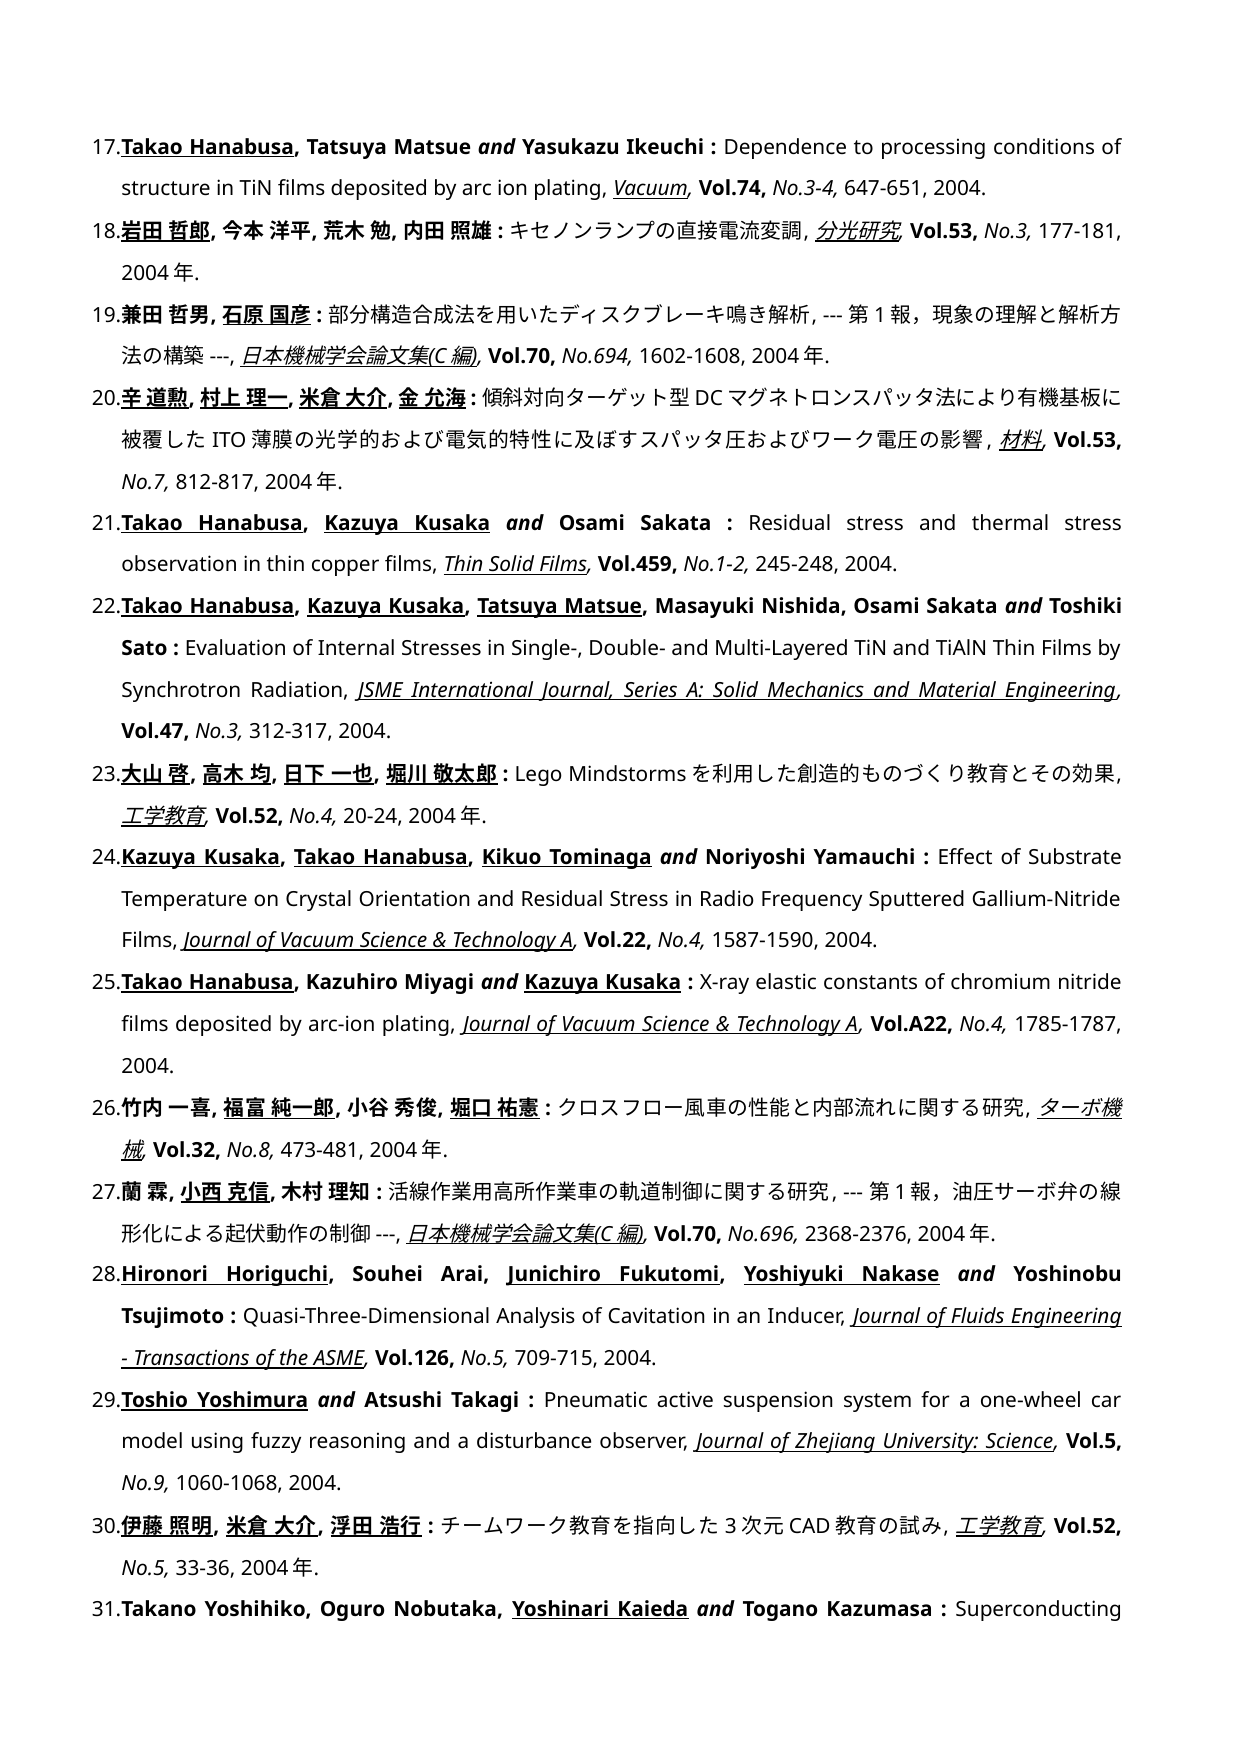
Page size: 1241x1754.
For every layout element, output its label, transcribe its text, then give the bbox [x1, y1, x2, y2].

list 岩田 哲郎, 今本 洋平, 荒木 勉, 内田 照雄 : キセノンランプの直接電流変調, 分光研究, Vol.53, No.3, 177-181, 2004年. [92, 209, 1122, 292]
list Takao Hanabusa, Kazuya Kusaka, Tatsuya Matsue, Masayuki Nishida, Osami Sakata and Toshiki Sato : Evaluation of Internal Stresses in Single-, Double- and Multi-Layered TiN and TiAlN Thin Films by Synchrotron Radiation, JSME International Journal, Series A: Solid Mechanics and Material Engineering, Vol.47, No.3, 312-317, 2004. [92, 584, 1122, 752]
list 辛 道勲, 村上 理一, 米倉 大介, 金 允海 : 傾斜対向ターゲット型DCマグネトロンスパッタ法により有機基板に被覆したITO薄膜の光学的および電気的特性に及ぼすスパッタ圧およびワーク電圧の影響, 材料, Vol.53, No.7, 812-817, 2004年. [92, 376, 1122, 501]
list 蘭 霖, 小西 克信, 木村 理知 : 活線作業用高所作業車の軌道制御に関する研究, --- 第1報，油圧サーボ弁の線形化による起伏動作の制御 ---, 日本機械学会論文集(C編), Vol.70, No.696, 2368-2376, 2004年. [92, 1169, 1122, 1253]
list Hironori Horiguchi, Souhei Arai, Junichiro Fukutomi, Yoshiyuki Nakase and Yoshinobu Tsujimoto : Quasi-Three-Dimensional Analysis of Cavitation in an Inducer, Journal of Fluids Engineering - Transactions of the ASME, Vol.126, No.5, 709-715, 2004. [92, 1253, 1122, 1378]
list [92, 1587, 1122, 1629]
list 竹内 一喜, 福富 純一郎, 小谷 秀俊, 堀口 祐憲 : クロスフロー風車の性能と内部流れに関する研究, ターボ機械, Vol.32, No.8, 473-481, 2004年. [92, 1086, 1122, 1169]
list 伊藤 照明, 米倉 大介, 浮田 浩行 : チームワーク教育を指向した3次元CAD教育の試み, 工学教育, Vol.52, No.5, 33-36, 2004年. [92, 1503, 1122, 1587]
list Toshio Yoshimura and Atsushi Takagi : Pneumatic active suspension system for a one-wheel car model using fuzzy reasoning and a disturbance observer, Journal of Zhejiang University: Science, Vol.5, No.9, 1060-1068, 2004. [92, 1378, 1122, 1503]
list Takao Hanabusa, Kazuhiro Miyagi and Kazuya Kusaka : X-ray elastic constants of chromium nitride films deposited by arc-ion plating, Journal of Vacuum Science & Technology A, Vol.A22, No.4, 1785-1787, 2004. [92, 961, 1122, 1086]
list Takao Hanabusa, Kazuya Kusaka and Osami Sakata : Residual stress and thermal stress observation in thin copper films, Thin Solid Films, Vol.459, No.1-2, 245-248, 2004. [92, 501, 1122, 584]
list 兼田 哲男, 石原 国彦 : 部分構造合成法を用いたディスクブレーキ鳴き解析, --- 第1報，現象の理解と解析方法の構築 ---, 日本機械学会論文集(C編), Vol.70, No.694, 1602-1608, 2004年. [92, 292, 1122, 376]
list Takao Hanabusa, Tatsuya Matsue and Yasukazu Ikeuchi : Dependence to processing conditions of structure in TiN films deposited by arc ion plating, Vacuum, Vol.74, No.3-4, 647-651, 2004. [92, 125, 1122, 209]
list Kazuya Kusaka, Takao Hanabusa, Kikuo Tominaga and Noriyoshi Yamauchi : Effect of Substrate Temperature on Crystal Orientation and Residual Stress in Radio Frequency Sputtered Gallium-Nitride Films, Journal of Vacuum Science & Technology A, Vol.22, No.4, 1587-1590, 2004. [92, 835, 1122, 961]
list 大山 啓, 高木 均, 日下 一也, 堀川 敬太郎 : Lego Mindstormsを利用した創造的ものづくり教育とその効果, 工学教育, Vol.52, No.4, 20-24, 2004年. [92, 752, 1122, 835]
